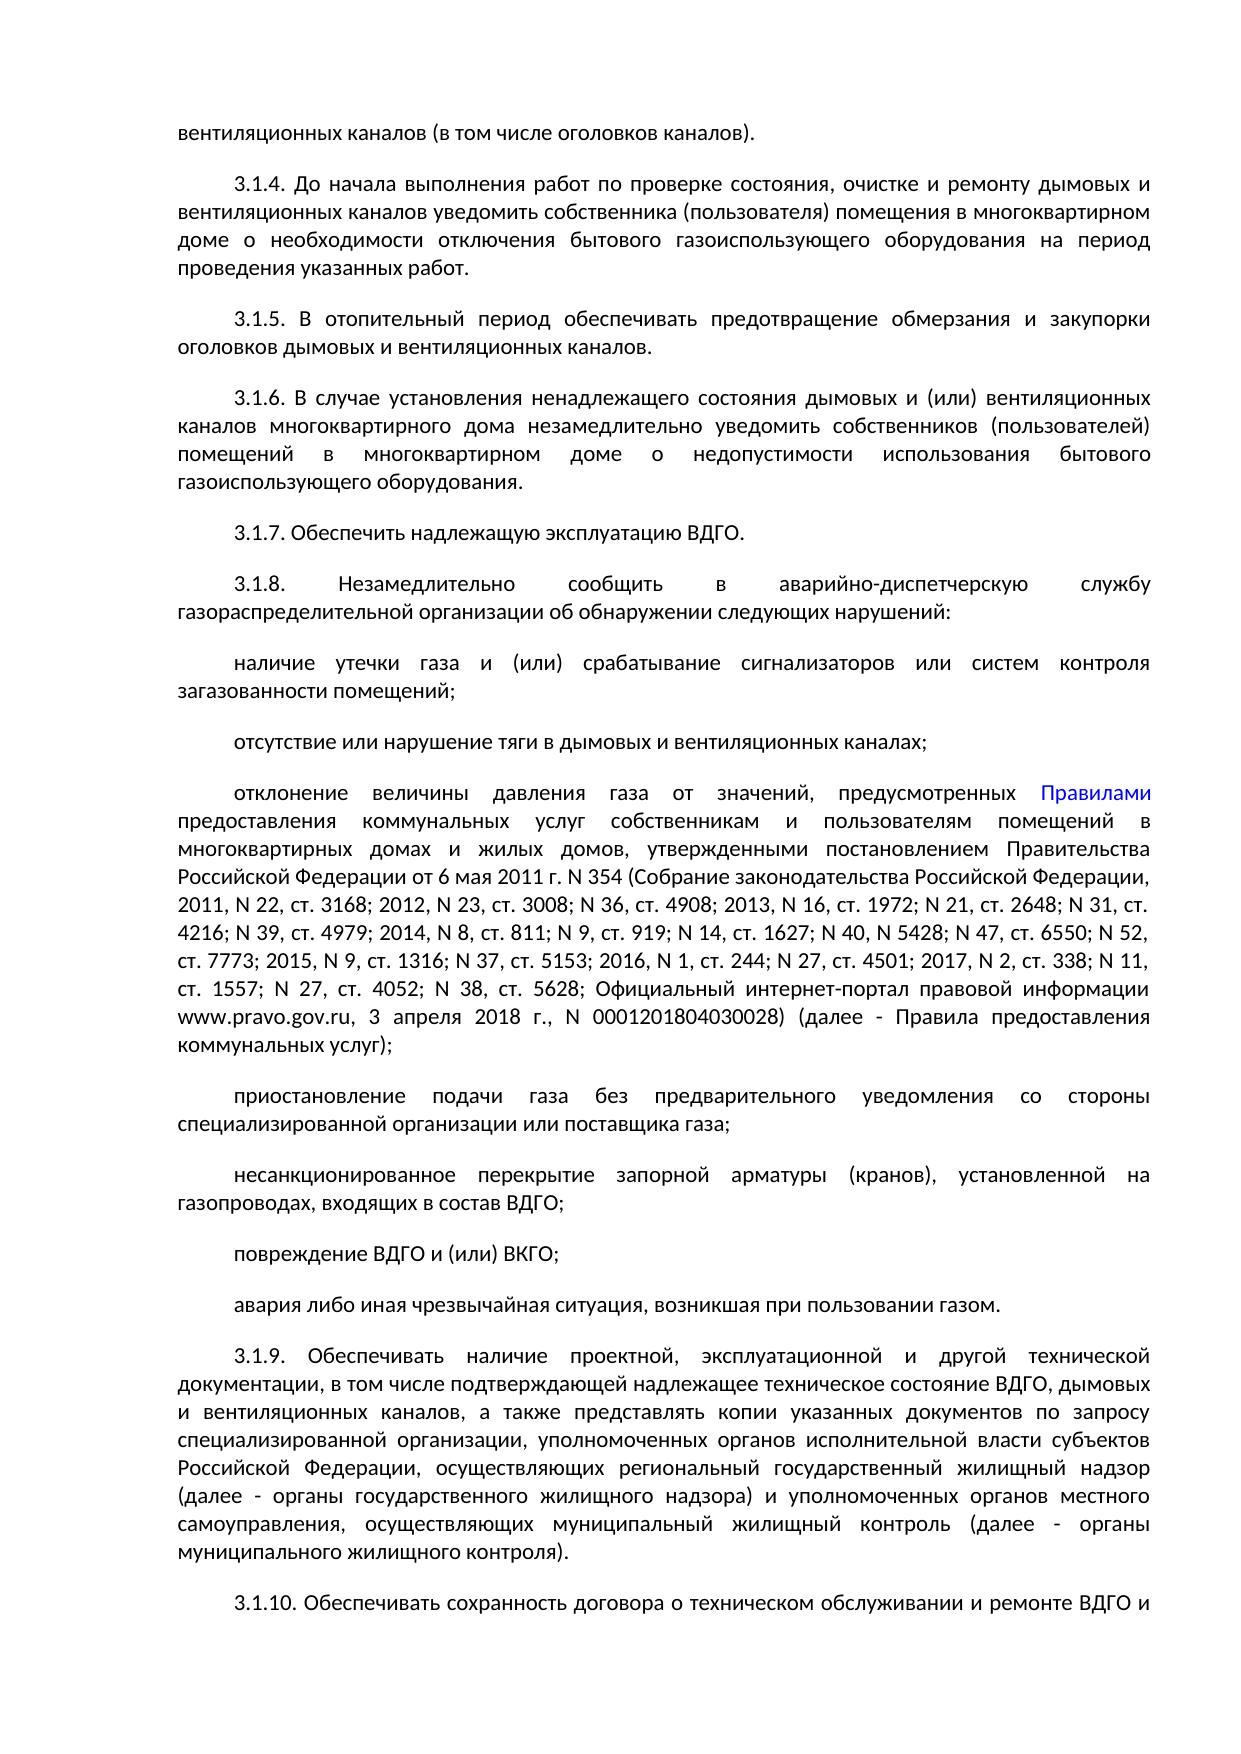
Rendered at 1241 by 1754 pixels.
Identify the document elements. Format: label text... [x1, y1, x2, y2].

text 3.1.5. В отопительный период обеспечивать предотвращение обмерзания и закупорки оголовков дымовых и вентиляционных каналов. [177, 304, 1152, 360]
text 3.1.6. В случае установления ненадлежащего состояния дымовых и (или) вентиляционных каналов многоквартирного дома незамедлительно уведомить собственников (пользователей) помещений в многоквартирном доме о недопустимости использования бытового газоиспользующего оборудования. [177, 383, 1152, 495]
text 3.1.7. Обеспечить надлежащую эксплуатацию ВДГО. [177, 518, 1152, 546]
text приостановление подачи газа без предварительного уведомления со стороны специализированной организации или поставщика газа; [177, 1081, 1152, 1137]
text отсутствие или нарушение тяги в дымовых и вентиляционных каналах; [177, 727, 1152, 755]
text 3.1.8. Незамедлительно сообщить в аварийно-диспетчерскую службу газораспределительной организации об обнаружении следующих нарушений: [177, 569, 1152, 625]
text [177, 1588, 1152, 1616]
text несанкционированное перекрытие запорной арматуры (кранов), установленной на газопроводах, входящих в состав ВДГО; [177, 1160, 1152, 1216]
text 3.1.9. Обеспечивать наличие проектной, эксплуатационной и другой технической документации, в том числе подтверждающей надлежащее техническое состояние ВДГО, дымовых и вентиляционных каналов, а также представлять копии указанных документов по запросу специализированной организации, уполномоченных органов исполнительной власти субъектов Российской Федерации, осуществляющих региональный государственный жилищный надзор (далее - органы государственного жилищного надзора) и уполномоченных органов местного самоуправления, осуществляющих муниципальный жилищный контроль (далее - органы муниципального жилищного контроля). [177, 1341, 1152, 1565]
text 3.1.4. До начала выполнения работ по проверке состояния, очистке и ремонту дымовых и вентиляционных каналов уведомить собственника (пользователя) помещения в многоквартирном доме о необходимости отключения бытового газоиспользующего оборудования на период проведения указанных работ. [177, 169, 1152, 281]
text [177, 118, 1152, 146]
text отклонение величины давления газа от значений, предусмотренных Правилами предоставления коммунальных услуг собственникам и пользователям помещений в многоквартирных домах и жилых домов, утвержденными постановлением Правительства Российской Федерации от 6 мая 2011 г. N 354 (Собрание законодательства Российской Федерации, 2011, N 22, ст. 3168; 2012, N 23, ст. 3008; N 36, ст. 4908; 2013, N 16, ст. 1972; N 21, ст. 2648; N 31, ст. 4216; N 39, ст. 4979; 2014, N 8, ст. 811; N 9, ст. 919; N 14, ст. 1627; N 40, N 5428; N 47, ст. 6550; N 52, ст. 7773; 2015, N 9, ст. 1316; N 37, ст. 5153; 2016, N 1, ст. 244; N 27, ст. 4501; 2017, N 2, ст. 338; N 11, ст. 1557; N 27, ст. 4052; N 38, ст. 5628; Официальный интернет-портал правовой информации www.pravo.gov.ru, 3 апреля 2018 г., N 0001201804030028) (далее - Правила предоставления коммунальных услуг); [177, 778, 1152, 1058]
text повреждение ВДГО и (или) ВКГО; [177, 1239, 1152, 1267]
text наличие утечки газа и (или) срабатывание сигнализаторов или систем контроля загазованности помещений; [177, 648, 1152, 704]
text авария либо иная чрезвычайная ситуация, возникшая при пользовании газом. [177, 1290, 1152, 1318]
